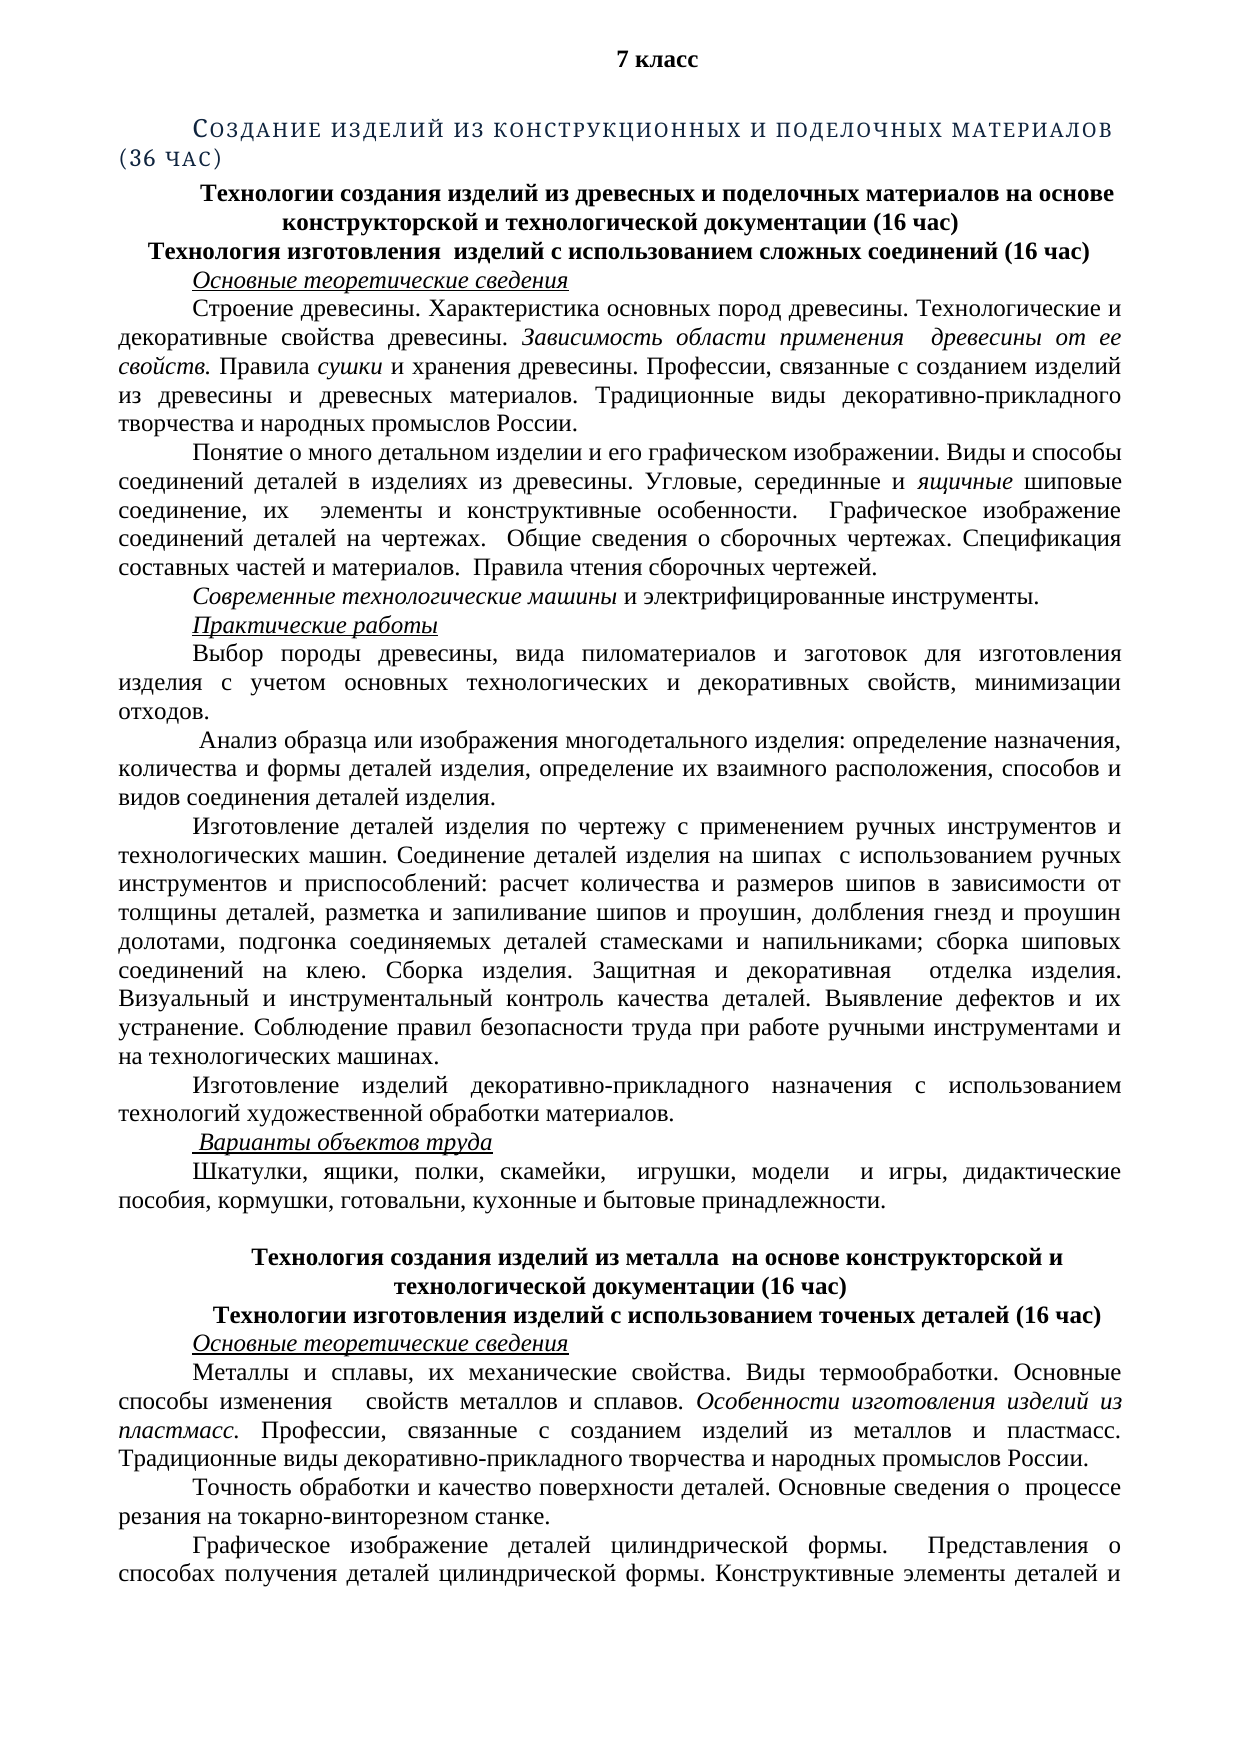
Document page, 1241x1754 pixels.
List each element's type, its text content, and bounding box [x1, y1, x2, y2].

text Технология создания изделий из металла на основе конструкторской и технологической документации (16 час) [118, 1242, 1122, 1300]
text Варианты объектов труда [118, 1127, 1122, 1156]
text Металлы и сплавы, их механические свойства. Виды термообработки. Основные способы изменения свойств металлов и сплавов. Особенности изготовления изделий из пластмасс. Профессии, связанные с созданием изделий из металлов и пластмасс. Традиционные виды декоративно-прикладного творчества и народных промыслов России. [118, 1357, 1122, 1472]
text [118, 1530, 1122, 1587]
subtitle Создание изделий из конструкционных и поделочных материалов (36 час) [118, 115, 1122, 172]
text Основные теоретические сведения [118, 1328, 1122, 1357]
text Выбор породы древесины, вида пиломатериалов и заготовок для изготовления изделия с учетом основных технологических и декоративных свойств, минимизации отходов. [118, 638, 1122, 725]
text Шкатулки, ящики, полки, скамейки, игрушки, модели и игры, дидактические пособия, кормушки, готовальни, кухонные и бытовые принадлежности. [118, 1156, 1122, 1213]
text Технология изготовления изделий с использованием сложных соединений (16 час) [118, 236, 1122, 265]
text Современные технологические машины и электрифицированные инструменты. [118, 581, 1122, 610]
text Изготовление изделий декоративно-прикладного назначения с использованием технологий художественной обработки материалов. [118, 1070, 1122, 1127]
text Технологии изготовления изделий с использованием точеных деталей (16 час) [118, 1300, 1122, 1328]
text Практические работы [118, 610, 1122, 638]
text Точность обработки и качество поверхности деталей. Основные сведения о процессе резания на токарно-винторезном станке. [118, 1472, 1122, 1530]
text Анализ образца или изображения многодетального изделия: определение назначения, количества и формы деталей изделия, определение их взаимного расположения, способов и видов соединения деталей изделия. [118, 725, 1122, 811]
text Основные теоретические сведения [118, 265, 1122, 293]
text 7 класс [118, 44, 1122, 73]
text Изготовление деталей изделия по чертежу с применением ручных инструментов и технологических машин. Соединение деталей изделия на шипах с использованием ручных инструментов и приспособлений: расчет количества и размеров шипов в зависимости от толщины деталей, разметка и запиливание шипов и проушин, долбления гнезд и проушин долотами, подгонка соединяемых деталей стамесками и напильниками; сборка шиповых соединений на клею. Сборка изделия. Защитная и декоративная отделка изделия. Визуальный и инструментальный контроль качества деталей. Выявление дефектов и их устранение. Соблюдение правил безопасности труда при работе ручными инструментами и на технологических машинах. [118, 811, 1122, 1070]
text Строение древесины. Характеристика основных пород древесины. Технологические и декоративные свойства древесины. Зависимость области применения древесины от ее свойств. Правила сушки и хранения древесины. Профессии, связанные с созданием изделий из древесины и древесных материалов. Традиционные виды декоративно-прикладного творчества и народных промыслов России. [118, 293, 1122, 437]
text Понятие о много детальном изделии и его графическом изображении. Виды и способы соединений деталей в изделиях из древесины. Угловые, серединные и ящичные шиповые соединение, их элементы и конструктивные особенности. Графическое изображение соединений деталей на чертежах. Общие сведения о сборочных чертежах. Спецификация составных частей и материалов. Правила чтения сборочных чертежей. [118, 437, 1122, 581]
text Технологии создания изделий из древесных и поделочных материалов на основе конструкторской и технологической документации (16 час) [118, 178, 1122, 236]
